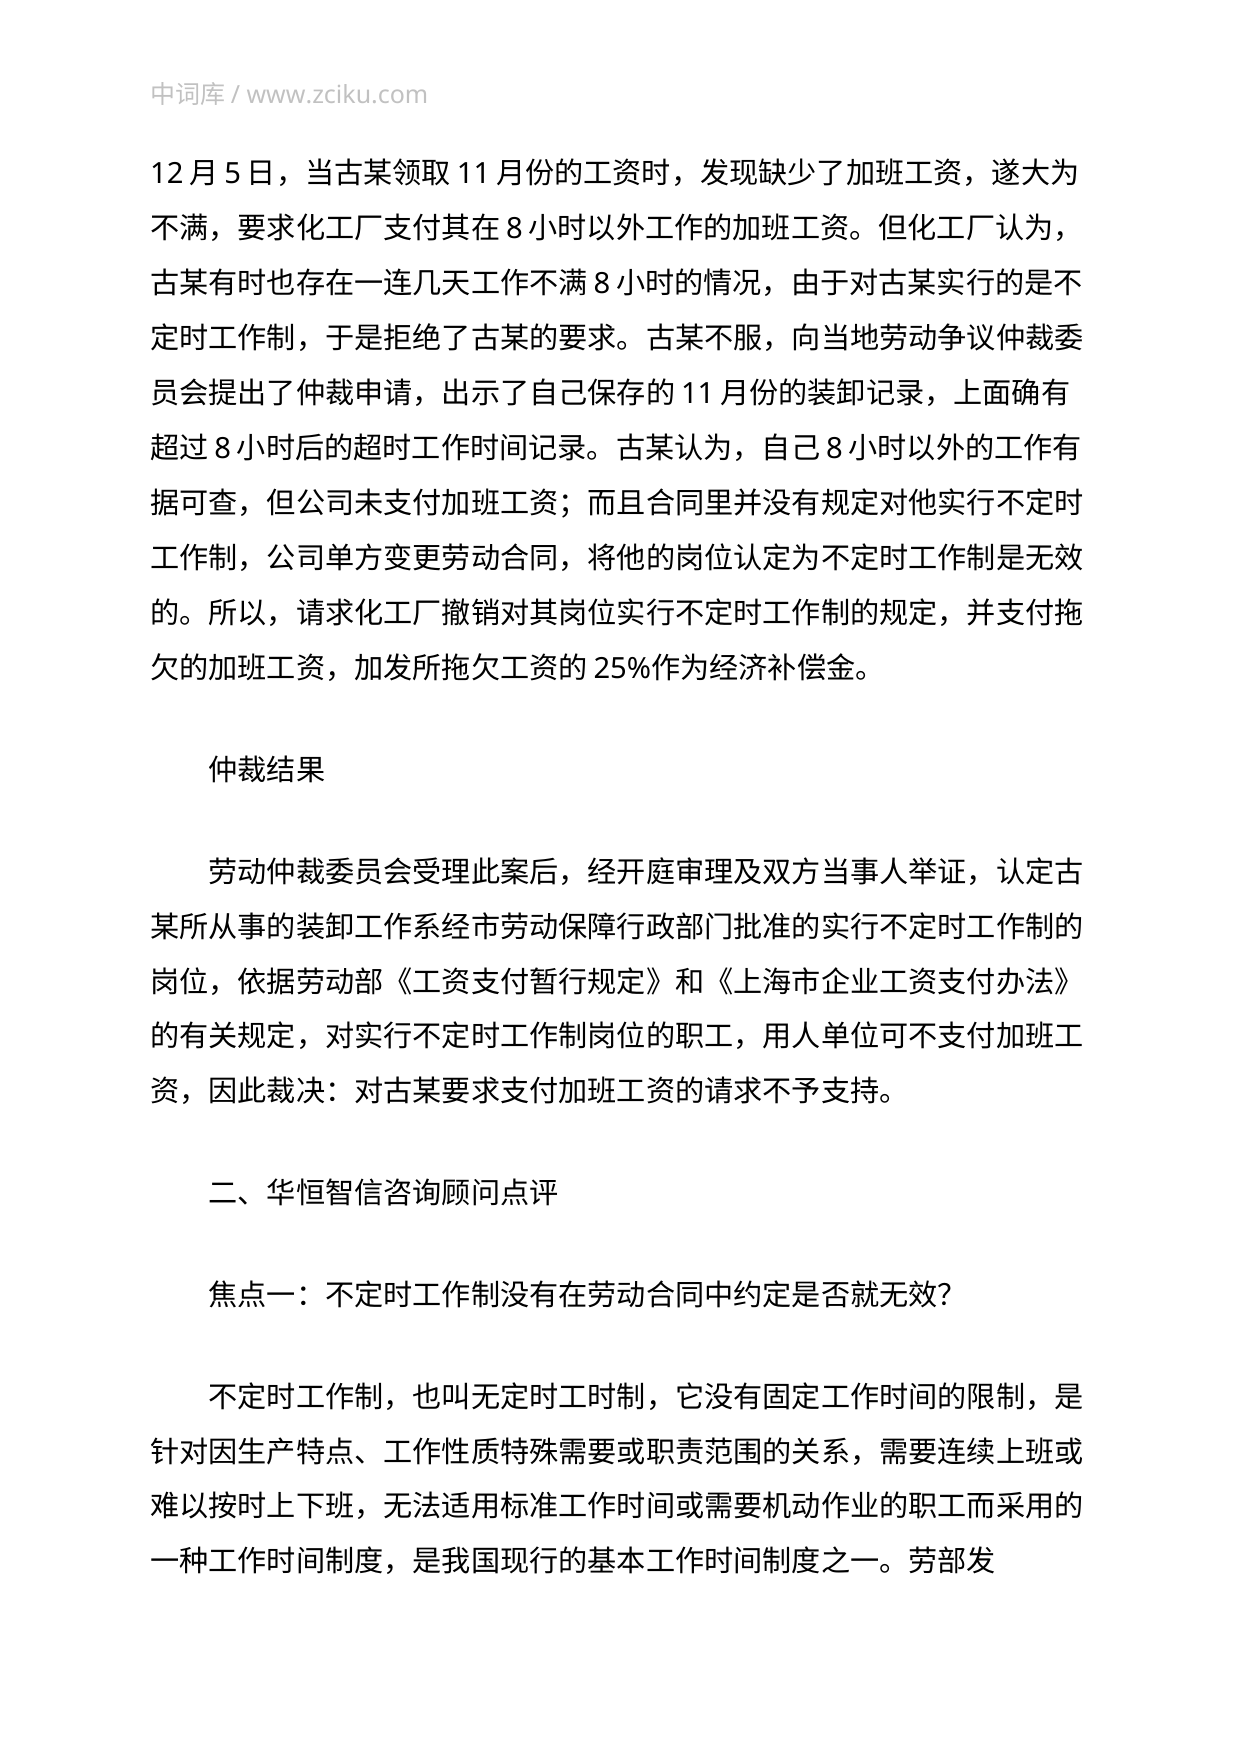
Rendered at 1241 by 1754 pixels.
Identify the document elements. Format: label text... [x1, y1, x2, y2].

text 焦点一：不定时工作制没有在劳动合同中约定是否就无效？ [150, 1271, 1090, 1314]
text 劳动仲裁委员会受理此案后，经开庭审理及双方当事人举证，认定古某所从事的装卸工作系经市劳动保障行政部门批准的实行不定时工作制的岗位，依据劳动部《工资支付暂行规定》和《上海市企业工资支付办法》的有关规定，对实行不定时工作制岗位的职工，用人单位可不支付加班工资，因此裁决：对古某要求支付加班工资的请求不予支持。 [150, 848, 1090, 1110]
text 仲裁结果 [150, 747, 1090, 789]
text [150, 1373, 1090, 1580]
text 二、华恒智信咨询顾问点评 [150, 1170, 1090, 1212]
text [150, 150, 1090, 687]
